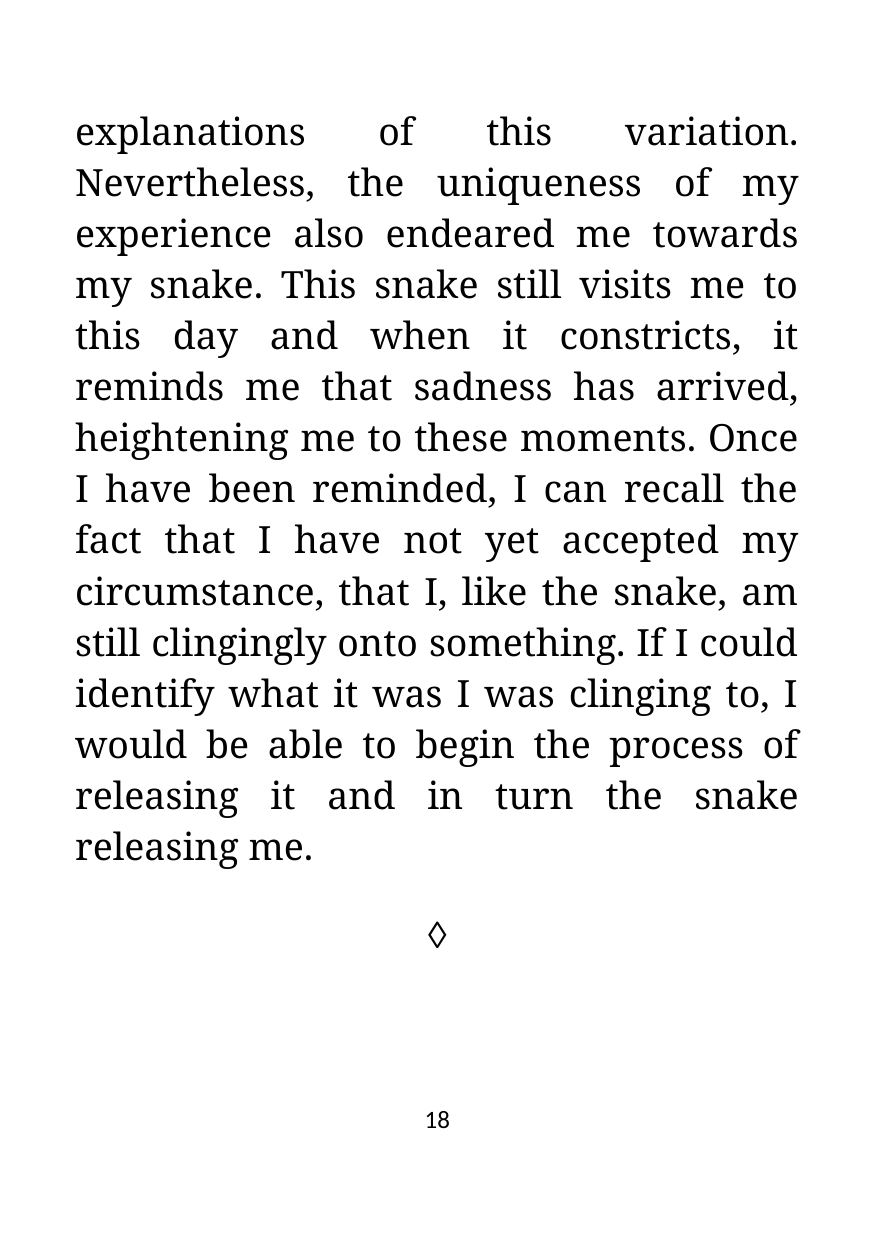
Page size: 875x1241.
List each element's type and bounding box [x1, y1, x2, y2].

text [75, 106, 799, 871]
